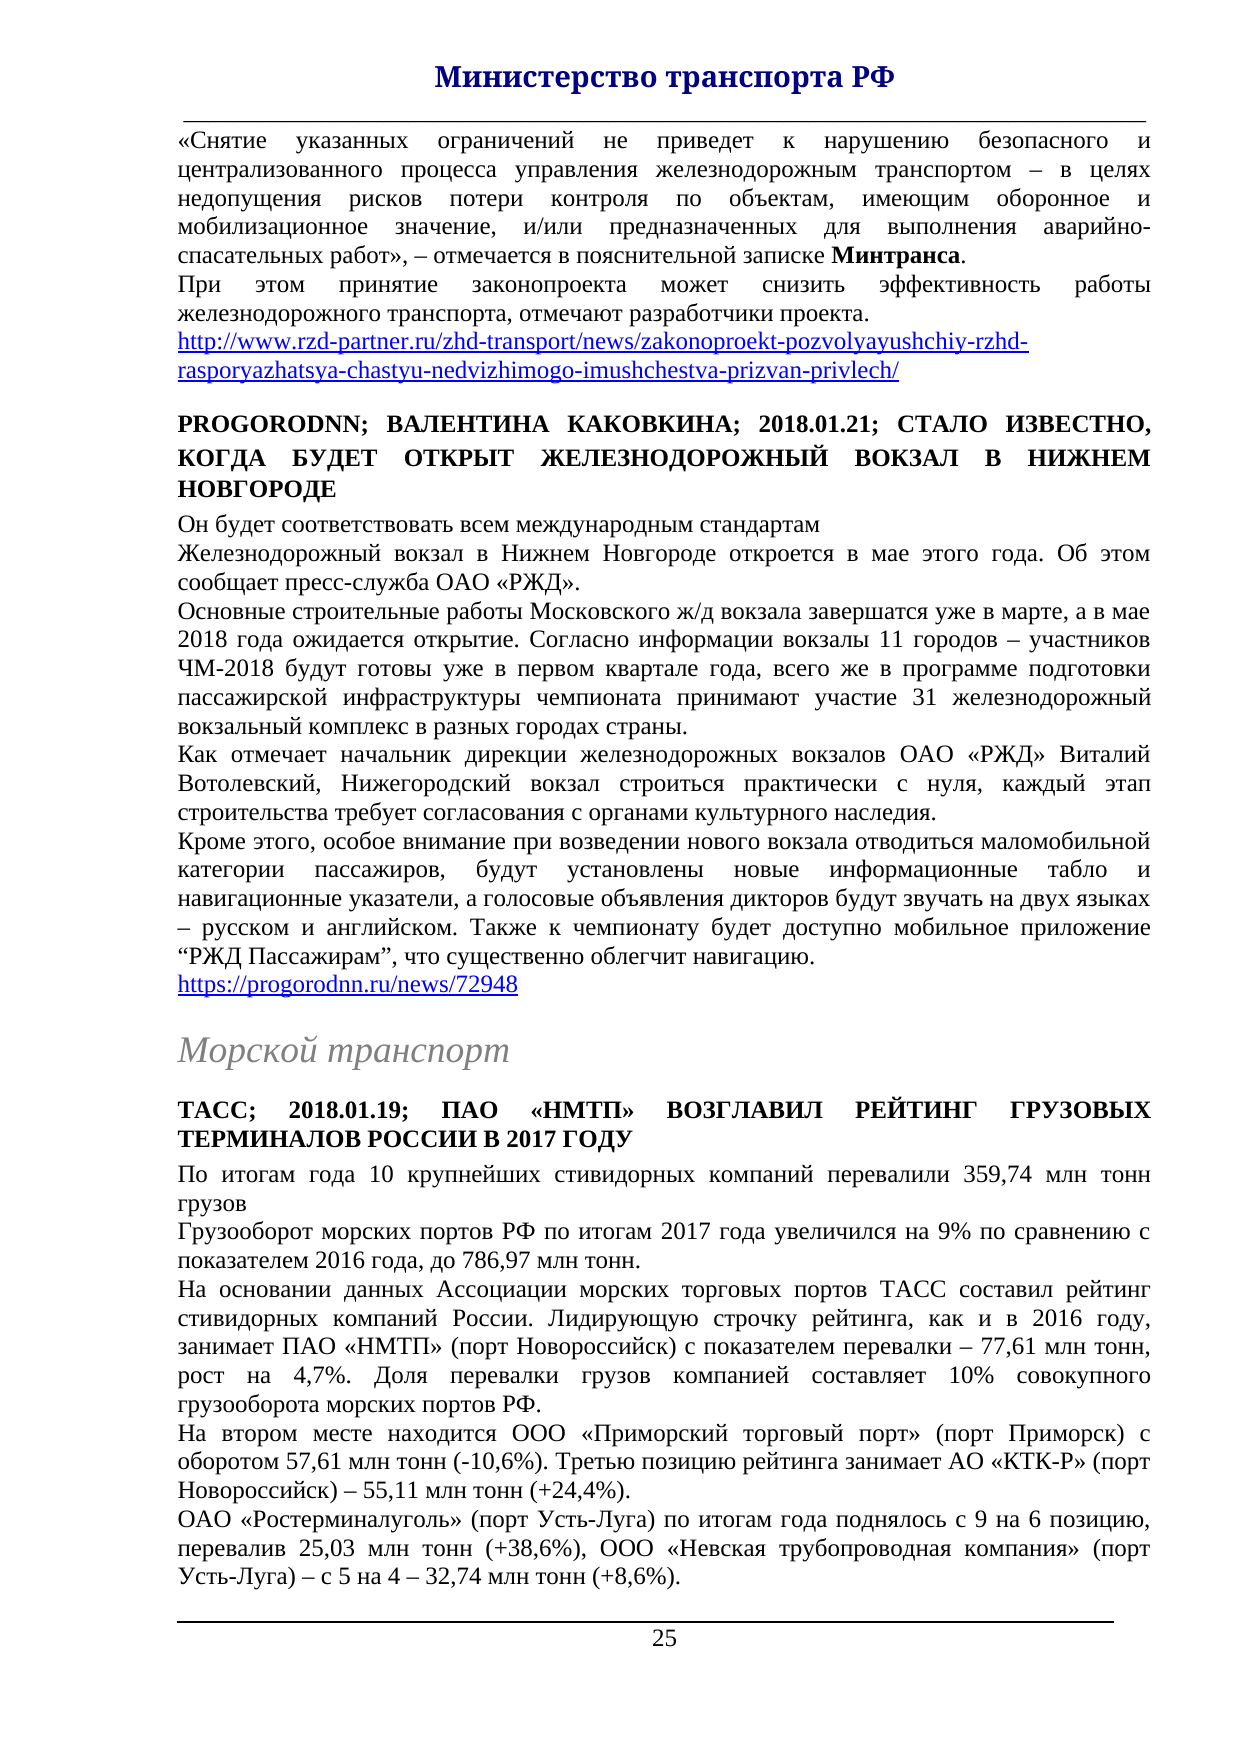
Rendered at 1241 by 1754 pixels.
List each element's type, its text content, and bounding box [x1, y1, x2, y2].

text На втором месте находится ООО «Приморский торговый порт» (порт Приморск) с оборотом 57,61 млн тонн (-10,6%). Третью позицию рейтинга занимает АО «КТК-Р» (порт Новороссийск) – 55,11 млн тонн (+24,4%). [177, 1418, 1152, 1504]
text Железнодорожный вокзал в Нижнем Новгороде откроется в мае этого года. Об этом сообщает пресс-служба ОАО «РЖД». [177, 538, 1152, 596]
text Морской транспорт [177, 1027, 1152, 1070]
text Он будет соответствовать всем международным стандартам [177, 509, 1152, 538]
text ОАО «Ростерминалуголь» (порт Усть-Луга) по итогам года поднялось с 9 на 6 позицию, перевалив 25,03 млн тонн (+38,6%), ООО «Невская трубопроводная компания» (порт Усть-Луга) – с 5 на 4 – 32,74 млн тонн (+8,6%). [177, 1504, 1152, 1590]
text Основные строительные работы Московского ж/д вокзала завершатся уже в марте, а в мае 2018 года ожидается открытие. Согласно информации вокзалы 11 городов – участников ЧМ-2018 будут готовы уже в первом квартале года, всего же в программе подготовки пассажирской инфраструктуры чемпионата принимают участие 31 железнодорожный вокзальный комплекс в разных городах страны. [177, 596, 1152, 739]
text https://progorodnn.ru/news/72948 [177, 969, 1152, 998]
text По итогам года 10 крупнейших стивидорных компаний перевалили 359,74 млн тонн грузов [177, 1159, 1152, 1216]
text http://www.rzd-partner.ru/zhd-transport/news/zakonoproekt-pozvolyayushchiy-rzhd-rasporyazhatsya-chastyu-nedvizhimogo-imushchestva-prizvan-privlech/ [177, 326, 1152, 384]
text «Снятие указанных ограничений не приведет к нарушению безопасного и централизованного процесса управления железнодорожным транспортом – в целях недопущения рисков потери контроля по объектам, имеющим оборонное и мобилизационное значение, и/или предназначенных для выполнения аварийно-спасательных работ», – отмечается в пояснительной записке Минтранса. [177, 125, 1152, 269]
text На основании данных Ассоциации морских торговых портов ТАСС составил рейтинг стивидорных компаний России. Лидирующую строчку рейтинга, как и в 2016 году, занимает ПАО «НМТП» (порт Новороссийск) c показателем перевалки – 77,61 млн тонн, рост на 4,7%. Доля перевалки грузов компанией составляет 10% совокупного грузооборота морских портов РФ. [177, 1274, 1152, 1418]
text Кроме этого, особое внимание при возведении нового вокзала отводиться маломобильной категории пассажиров, будут установлены новые информационные табло и навигационные указатели, а голосовые объявления дикторов будут звучать на двух языках – русском и английском. Также к чемпионату будет доступно мобильное приложение “РЖД Пассажирам”, что существенно облегчит навигацию. [177, 826, 1152, 969]
subtitle PROGORODNN; ВАЛЕНТИНА КАКОВКИНА; 2018.01.21; СТАЛО ИЗВЕСТНО, КОГДА БУДЕТ ОТКРЫТ ЖЕЛЕЗНОДОРОЖНЫЙ ВОКЗАЛ В НИЖНЕМ НОВГОРОДЕ [177, 409, 1152, 503]
text При этом принятие законопроекта может снизить эффективность работы железнодорожного транспорта, отмечают разработчики проекта. [177, 269, 1152, 326]
text Как отмечает начальник дирекции железнодорожных вокзалов ОАО «РЖД» Виталий Вотолевский, Нижегородский вокзал строиться практически с нуля, каждый этап строительства требует согласования с органами культурного наследия. [177, 739, 1152, 826]
text Грузооборот морских портов РФ по итогам 2017 года увеличился на 9% по сравнению с показателем 2016 года, до 786,97 млн тонн. [177, 1216, 1152, 1274]
subtitle ТАСС; 2018.01.19; ПАО «НМТП» ВОЗГЛАВИЛ РЕЙТИНГ ГРУЗОВЫХ ТЕРМИНАЛОВ РОССИИ В 2017 ГОДУ [177, 1095, 1152, 1153]
